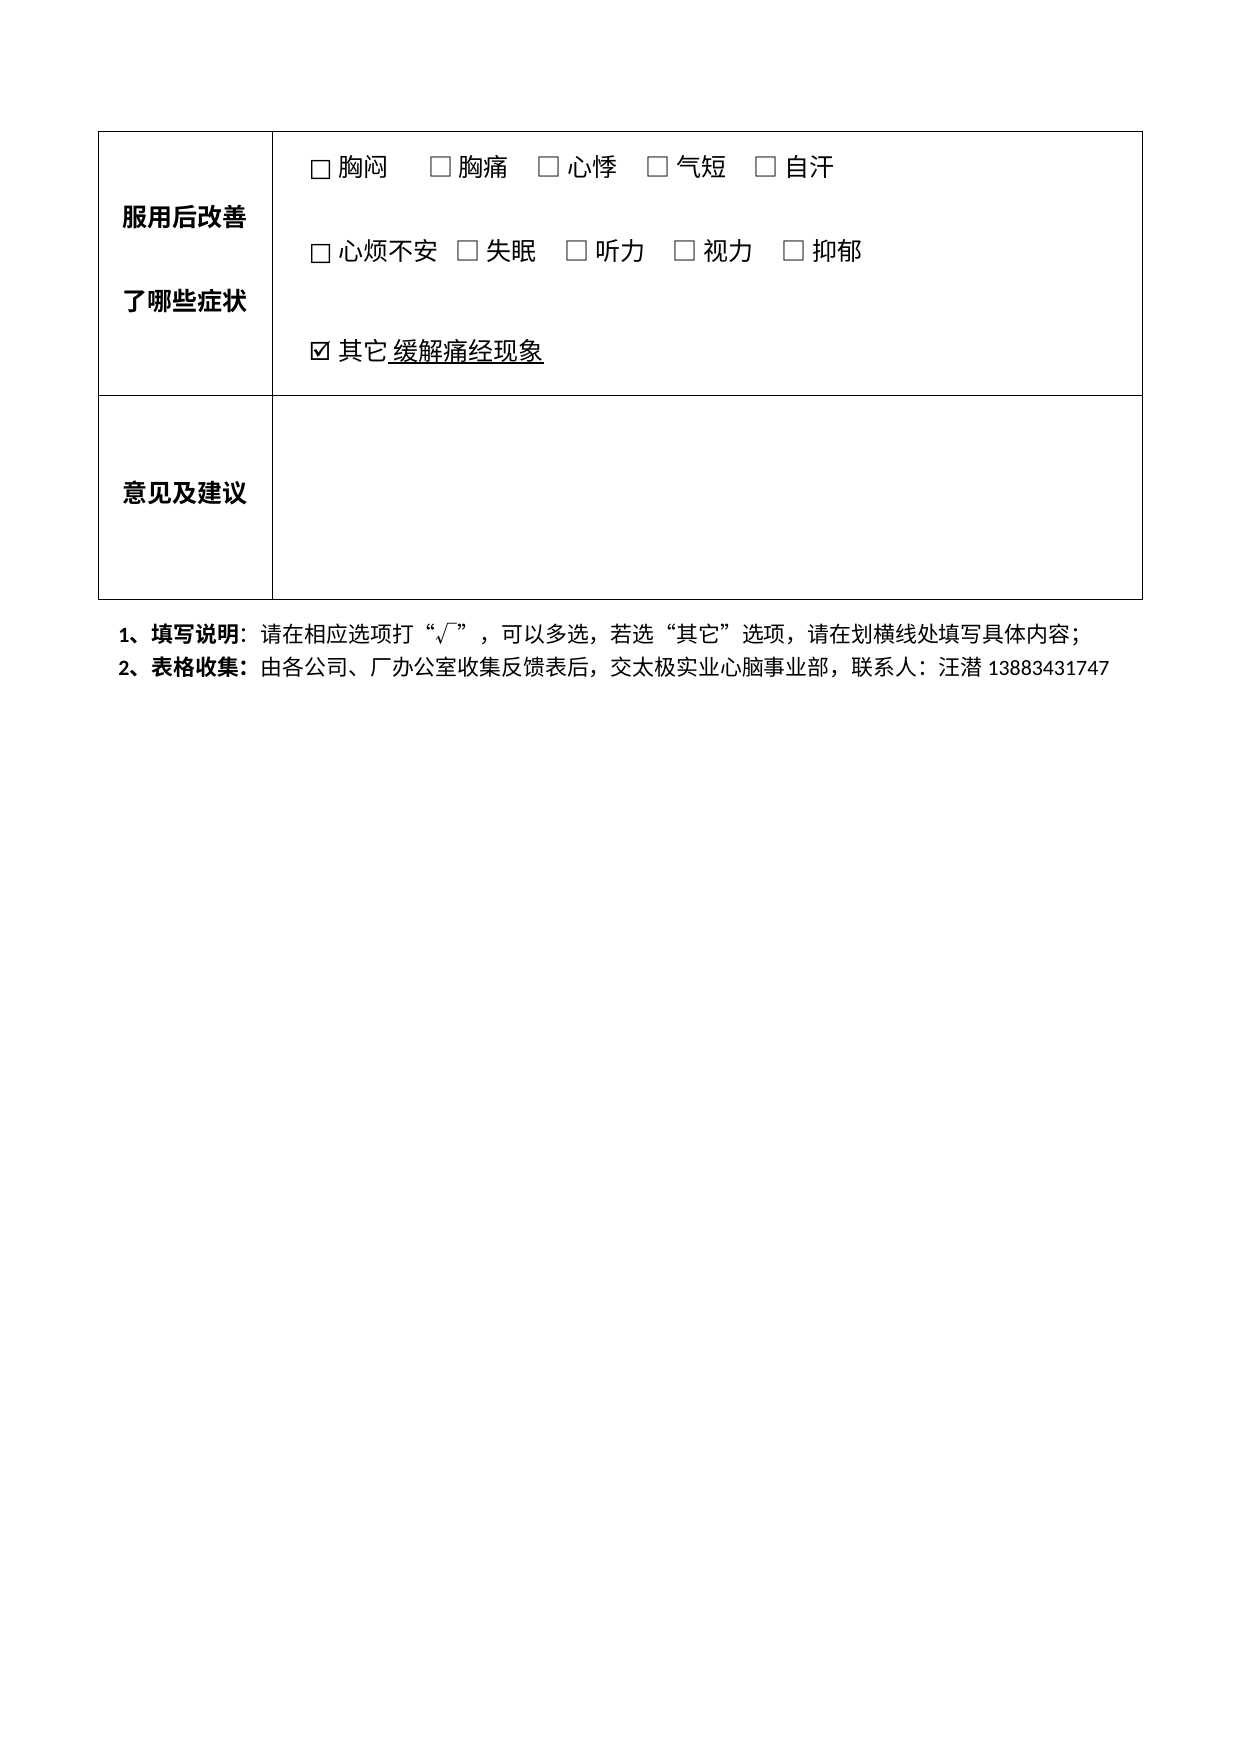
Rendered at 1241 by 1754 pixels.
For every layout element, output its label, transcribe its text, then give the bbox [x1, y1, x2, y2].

table_cell 意见及建议 [99, 396, 272, 599]
table_cell [273, 396, 1142, 599]
text 1、填写说明：请在相应选项打“√”，可以多选，若选“其它”选项，请在划横线处填写具体内容； [118, 617, 1122, 649]
table_cell 服用后改善 了哪些症状 [99, 132, 272, 395]
table_cell □ 胸闷 □ 胸痛 □ 心悸 □ 气短 □ 自汗 □ 心烦不安 □ 失眠 □ 听力 □ 视力 □ 抑郁 其它 缓解痛经现象 [273, 132, 1142, 395]
text 2、表格收集：由各公司、厂办公室收集反馈表后，交太极实业心脑事业部，联系人：汪潜 13883431747 [118, 649, 1122, 682]
